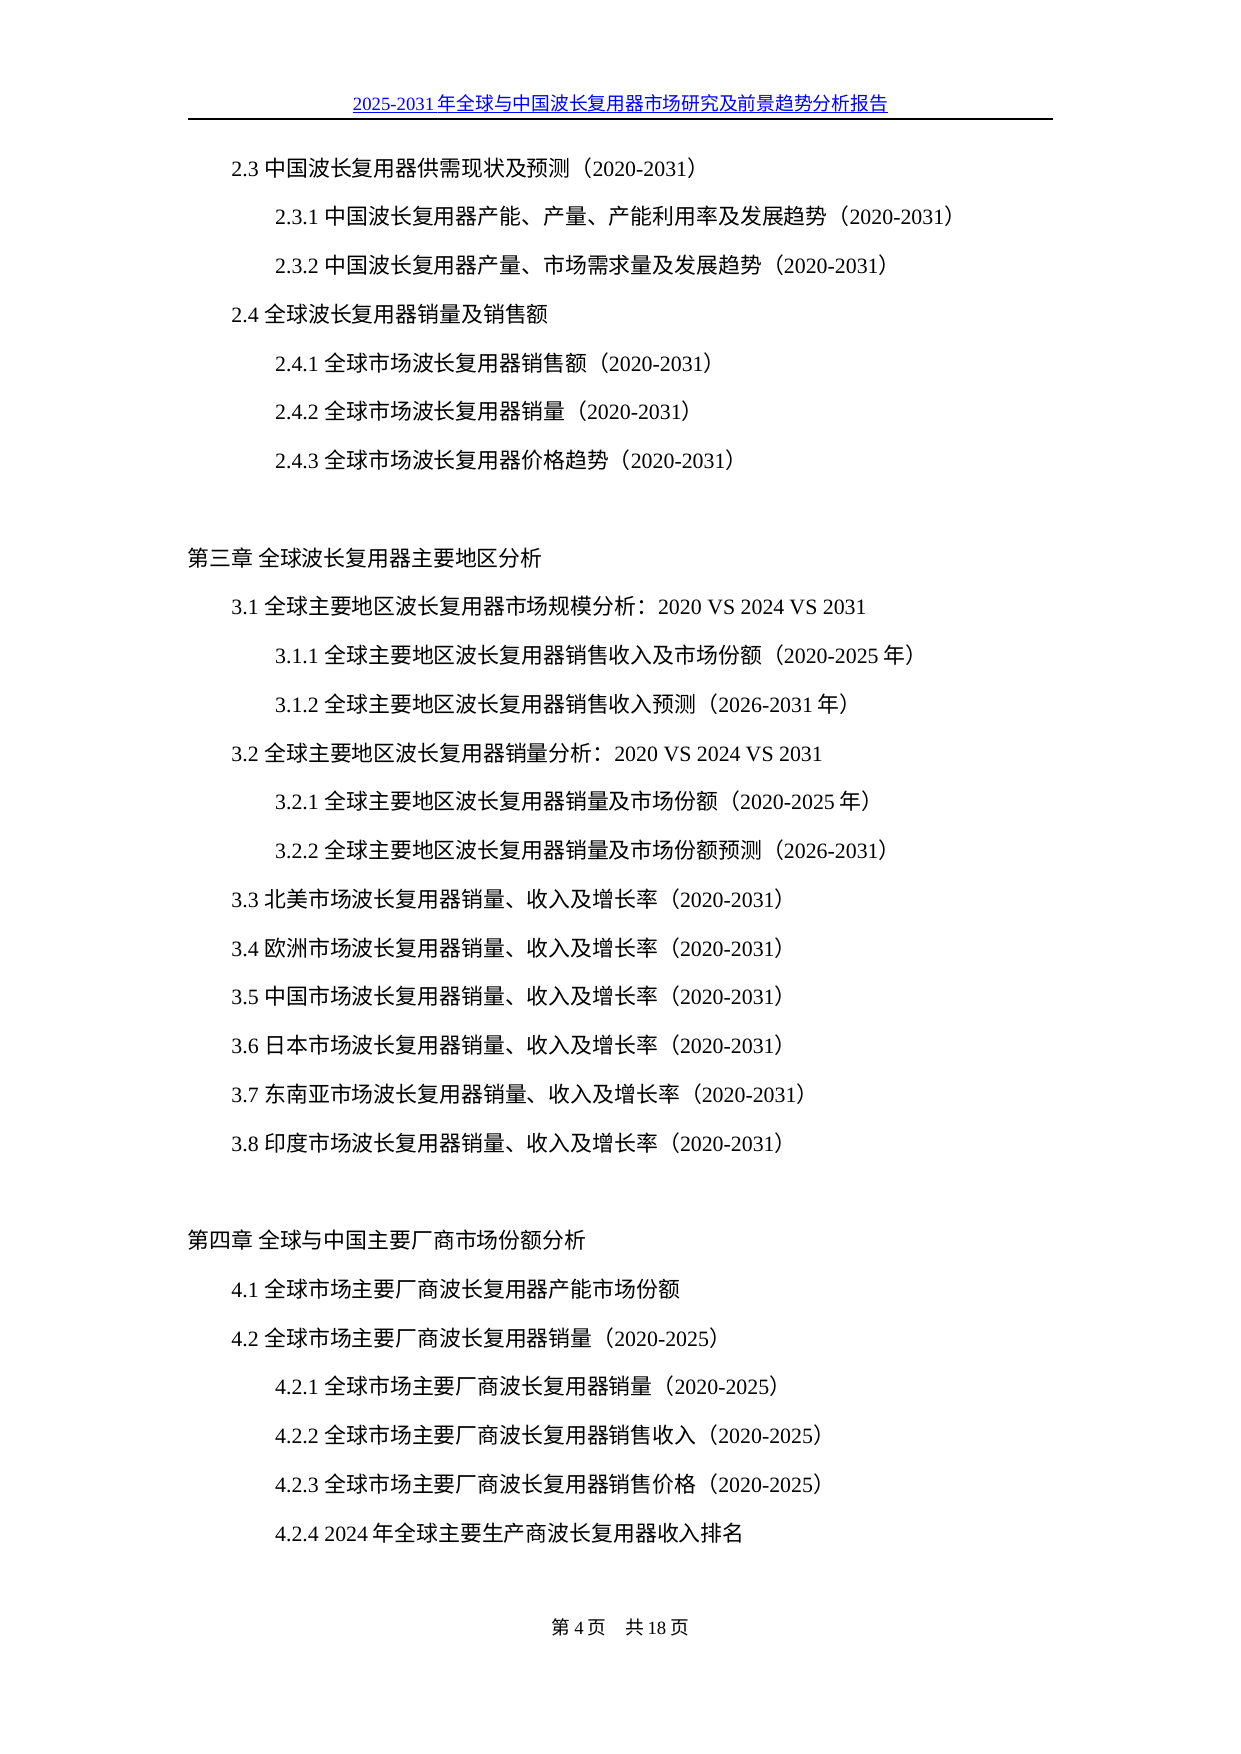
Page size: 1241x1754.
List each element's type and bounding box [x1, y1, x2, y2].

text [187, 150, 1053, 1548]
